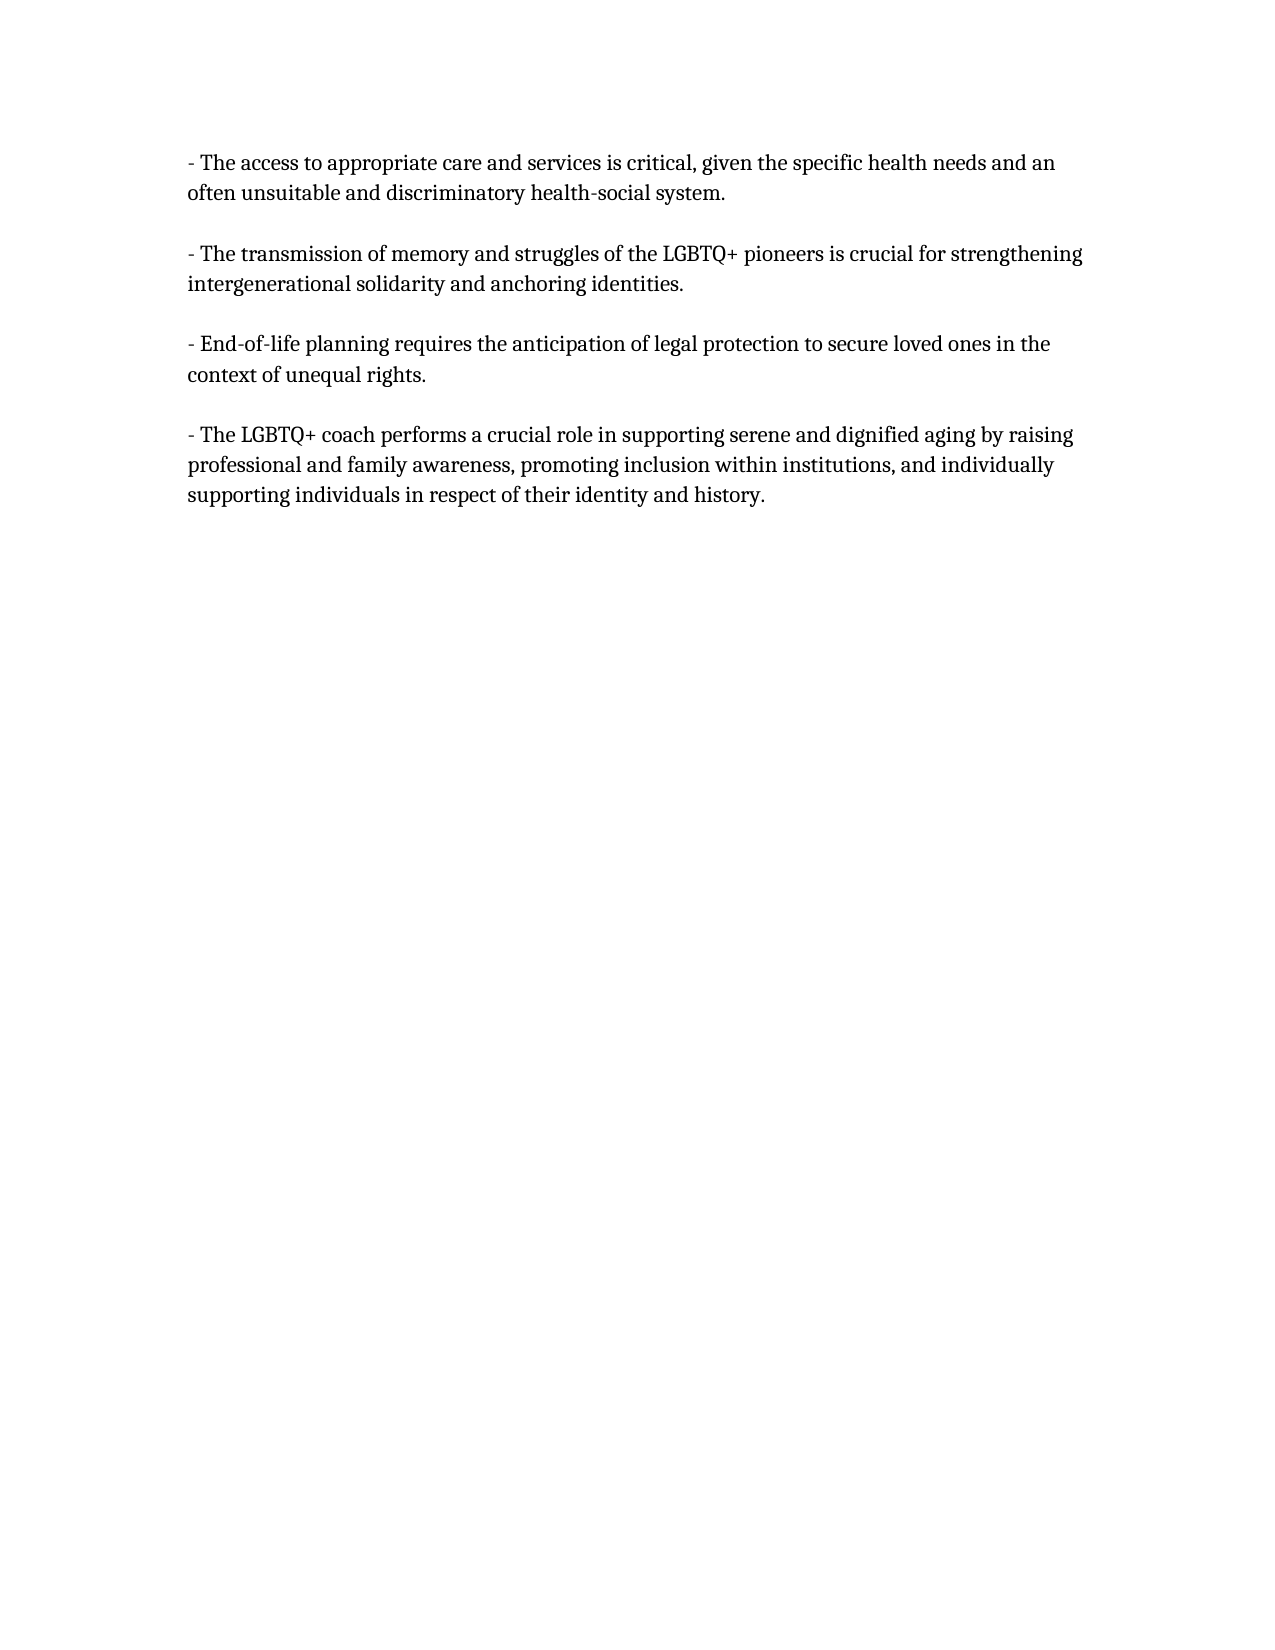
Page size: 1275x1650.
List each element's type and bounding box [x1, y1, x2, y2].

text [187, 150, 1087, 509]
